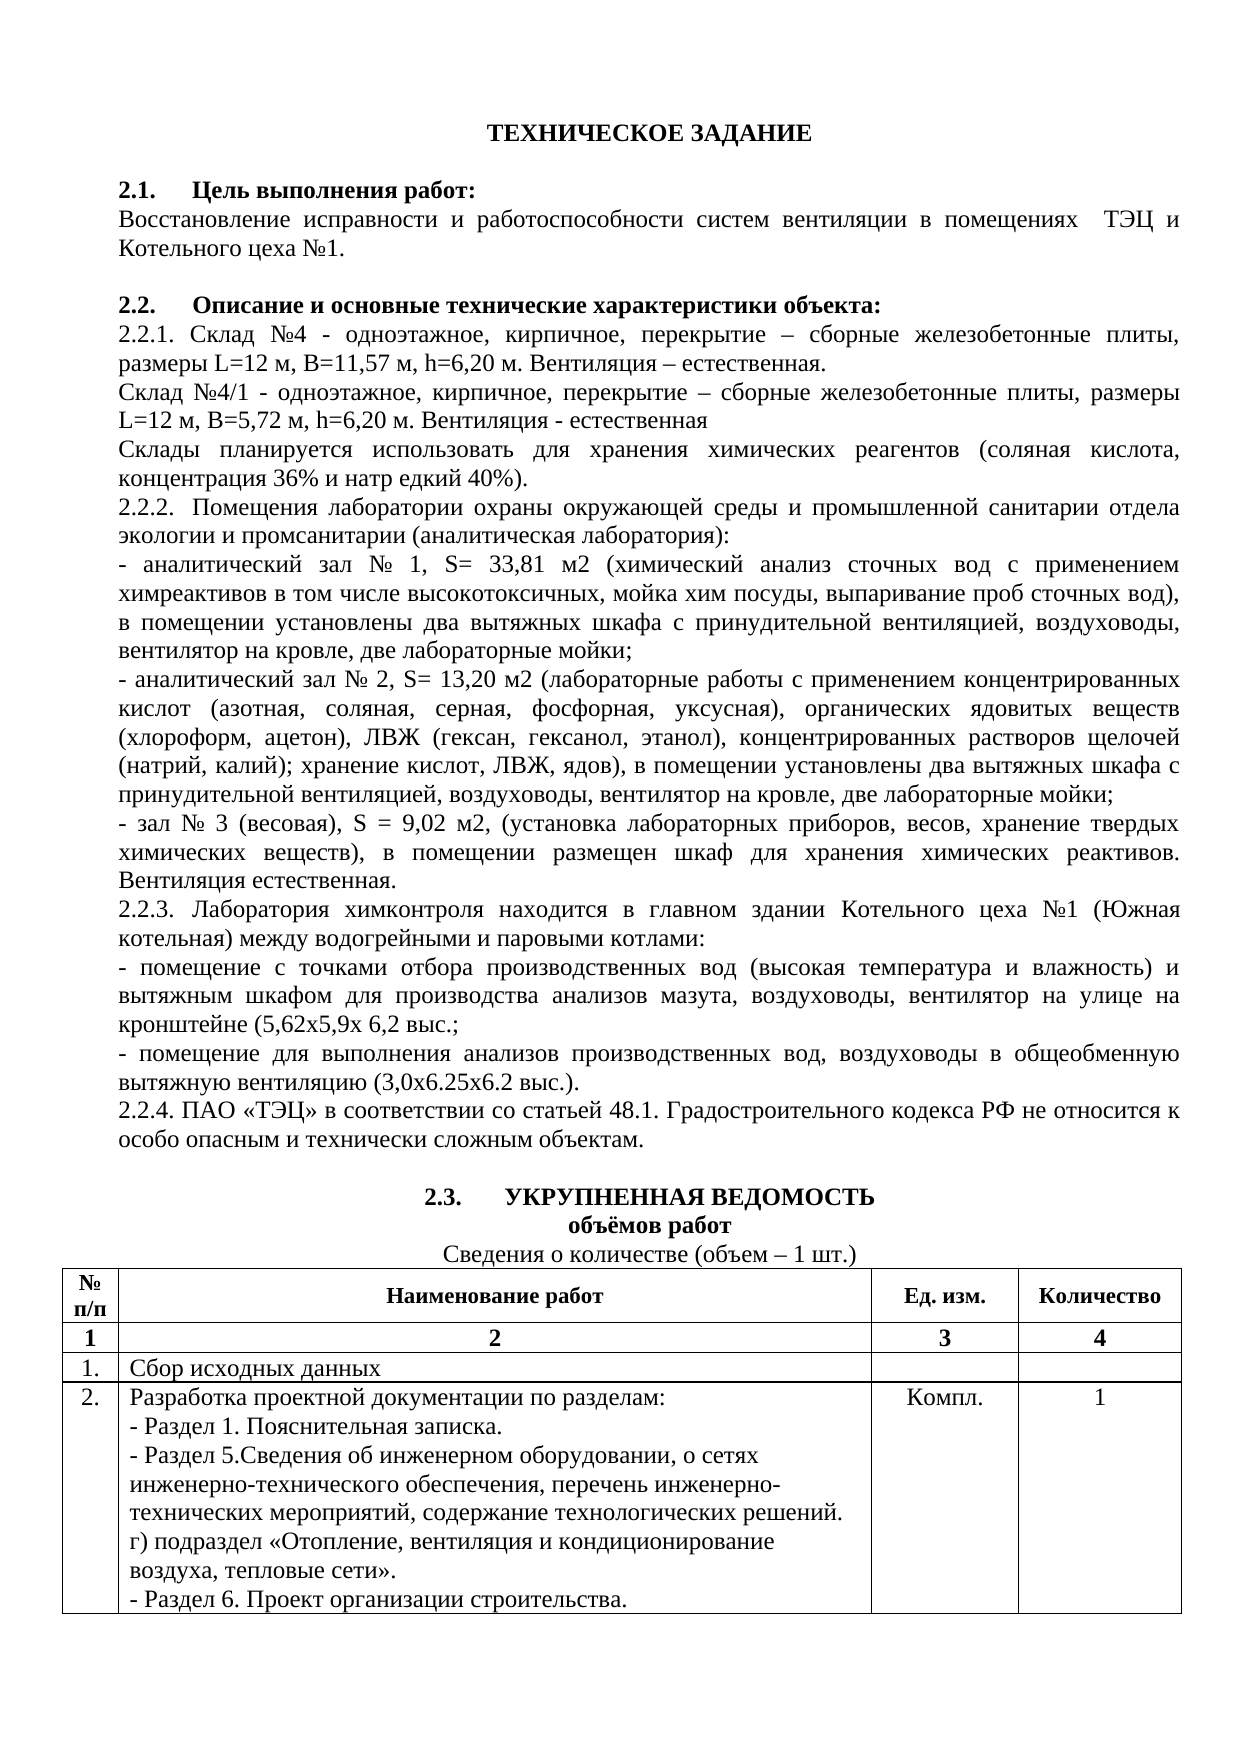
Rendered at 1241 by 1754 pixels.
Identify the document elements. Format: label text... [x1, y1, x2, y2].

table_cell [119, 1383, 871, 1612]
table_cell 1 [1019, 1383, 1181, 1612]
text - зал № 3 (весовая), S = 9,02 м2, (установка лабораторных приборов, весов, хранение твердых химических веществ), в помещении размещен шкаф для хранения химических реактивов. Вентиляция естественная. [118, 808, 1181, 894]
text ТЕХНИЧЕСКОЕ ЗАДАНИЕ [118, 118, 1181, 147]
text - помещение для выполнения анализов производственных вод, воздуховоды в общеобменную вытяжную вентиляцию (3,0х6.25х6.2 выс.). [118, 1038, 1181, 1096]
table_cell Компл. [872, 1383, 1018, 1612]
text Сведения о количестве (объем – 1 шт.) [118, 1239, 1181, 1268]
table_header Количество [1019, 1269, 1181, 1322]
text Склад №4/1 - одноэтажное, кирпичное, перекрытие – сборные железобетонные плиты, размеры L=12 м, B=5,72 м, h=6,20 м. Вентиляция - естественная [118, 377, 1181, 434]
table_cell [1019, 1353, 1181, 1381]
table_cell 2 [119, 1323, 871, 1352]
text - аналитический зал № 1, S= 33,81 м2 (химический анализ сточных вод с применением химреактивов в том числе высокотоксичных, мойка хим посуды, выпаривание проб сточных вод), в помещении установлены два вытяжных шкафа с принудительной вентиляцией, воздуховоды, вентилятор на кровле, две лабораторные мойки; [118, 549, 1181, 664]
text объёмов работ [118, 1211, 1181, 1239]
table_cell 3 [872, 1323, 1018, 1352]
text Склады планируется использовать для хранения химических реагентов (соляная кислота, концентрация 36% и натр едкий 40%). [118, 434, 1181, 492]
text - помещение с точками отбора производственных вод (высокая температура и влажность) и вытяжным шкафом для производства анализов мазута, воздуховоды, вентилятор на улице на кронштейне (5,62х5,9х 6,2 выс.; [118, 952, 1181, 1038]
text - аналитический зал № 2, S= 13,20 м2 (лабораторные работы с применением концентрированных кислот (азотная, соляная, серная, фосфорная, уксусная), органических ядовитых веществ (хлороформ, ацетон), ЛВЖ (гексан, гексанол, этанол), концентрированных растворов щелочей (натрий, калий); хранение кислот, ЛВЖ, ядов), в помещении установлены два вытяжных шкафа с принудительной вентиляцией, воздуховоды, вентилятор на кровле, две лабораторные мойки; [118, 664, 1181, 808]
table_header Наименование работ [119, 1269, 871, 1322]
list 2.2.4. ПАО «ТЭЦ» в соответствии со статьей 48.1. Градостроительного кодекса РФ не относится к особо опасным и технически сложным объектам. [118, 1096, 1181, 1153]
text 2.2.3. Лаборатория химконтроля находится в главном здании Котельного цеха №1 (Южная котельная) между водогрейными и паровыми котлами: [118, 894, 1181, 952]
table_header № п/п [63, 1269, 118, 1322]
table_cell 1 [63, 1323, 118, 1352]
table_cell 1. [63, 1353, 118, 1381]
table_cell 2. [63, 1383, 118, 1612]
table_header Ед. изм. [872, 1269, 1018, 1322]
text 2.2.2. Помещения лаборатории охраны окружающей среды и промышленной санитарии отдела экологии и промсанитарии (аналитическая лаборатория): [118, 492, 1181, 549]
table_cell Сбор исходных данных [119, 1353, 871, 1381]
table_cell [872, 1353, 1018, 1381]
text Восстановление исправности и работоспособности систем вентиляции в помещениях ТЭЦ и Котельного цеха №1. [118, 204, 1181, 262]
list Описание и основные технические характеристики объекта: [118, 291, 1181, 319]
list УКРУПНЕННАЯ ВЕДОМОСТЬ [118, 1182, 1181, 1211]
subtitle Цель выполнения работ: [118, 176, 1181, 204]
text 2.2.1. Склад №4 - одноэтажное, кирпичное, перекрытие – сборные железобетонные плиты, размеры L=12 м, B=11,57 м, h=6,20 м. Вентиляция – естественная. [118, 319, 1181, 377]
table_cell 4 [1019, 1323, 1181, 1352]
